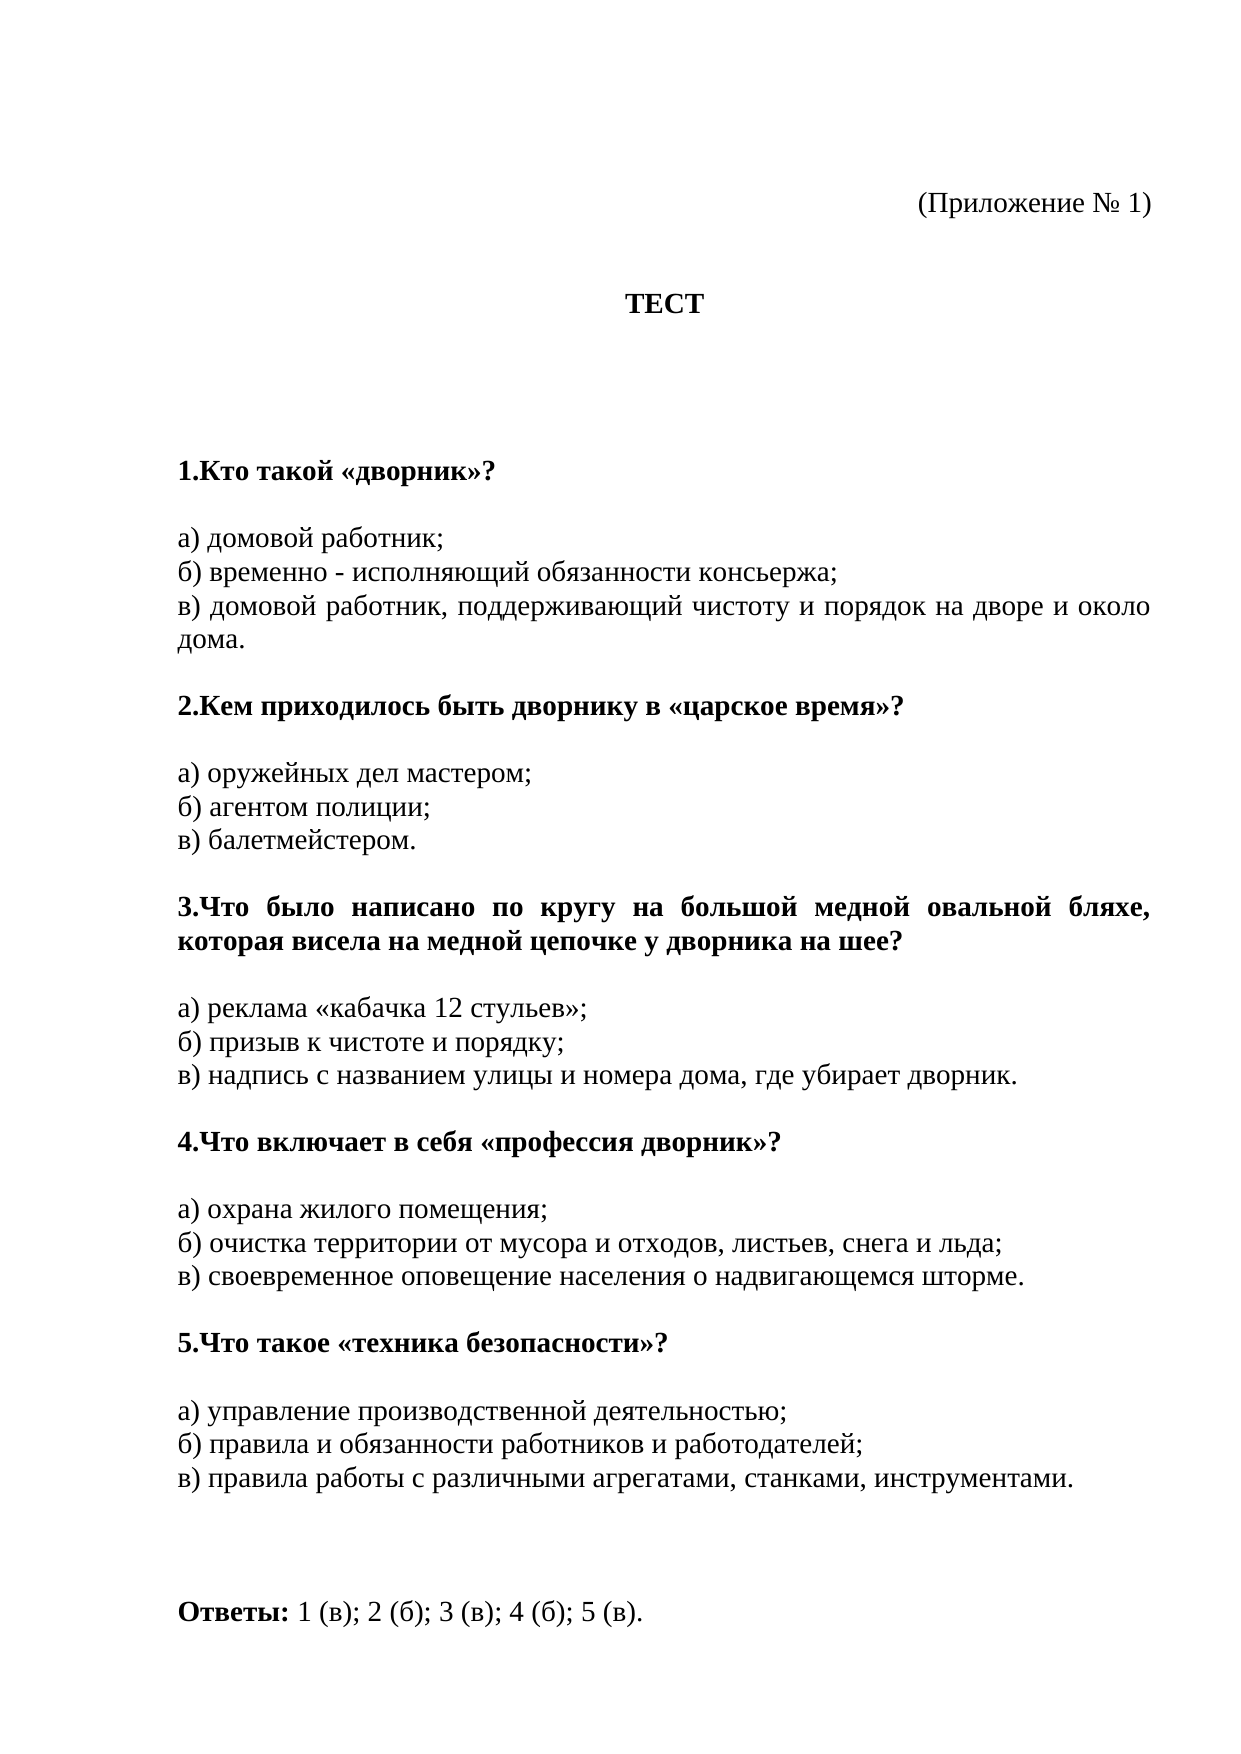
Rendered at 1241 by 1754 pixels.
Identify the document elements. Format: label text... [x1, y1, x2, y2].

text б) правила и обязанности работников и работодателей; [177, 1426, 1152, 1460]
text б) очистка территории от мусора и отходов, листьев, снега и льда; [177, 1225, 1152, 1258]
text а) управление производственной деятельностью; [177, 1393, 1152, 1426]
text 1.Кто такой «дворник»? [177, 453, 1152, 487]
text а) реклама «кабачка 12 стульев»; [177, 990, 1152, 1024]
text 3.Что было написано по кругу на большой медной овальной бляхе, которая висела на медной цепочке у дворника на шее? [177, 889, 1152, 957]
text б) агентом полиции; [177, 789, 1152, 822]
text Ответы: 1 (в); 2 (б); 3 (в); 4 (б); 5 (в). [177, 1594, 1152, 1627]
text б) временно - исполняющий обязанности консьержа; [177, 554, 1152, 588]
text в) балетмейстером. [177, 822, 1152, 856]
text 2.Кем приходилось быть дворнику в «царское время»? [177, 688, 1152, 722]
text в) своевременное оповещение населения о надвигающемся шторме. [177, 1258, 1152, 1292]
text в) домовой работник, поддерживающий чистоту и порядок на дворе и около дома. [177, 588, 1152, 655]
text а) оружейных дел мастером; [177, 755, 1152, 789]
text а) охрана жилого помещения; [177, 1191, 1152, 1225]
text 4.Что включает в себя «профессия дворник»? [177, 1124, 1152, 1158]
text в) надпись с названием улицы и номера дома, где убирает дворник. [177, 1057, 1152, 1091]
text (Приложение № 1) [177, 185, 1152, 219]
text а) домовой работник; [177, 521, 1152, 554]
text ТЕСТ [177, 286, 1152, 319]
text б) призыв к чистоте и порядку; [177, 1024, 1152, 1057]
text в) правила работы с различными агрегатами, станками, инструментами. [177, 1460, 1152, 1493]
text 5.Что такое «техника безопасности»? [177, 1326, 1152, 1359]
